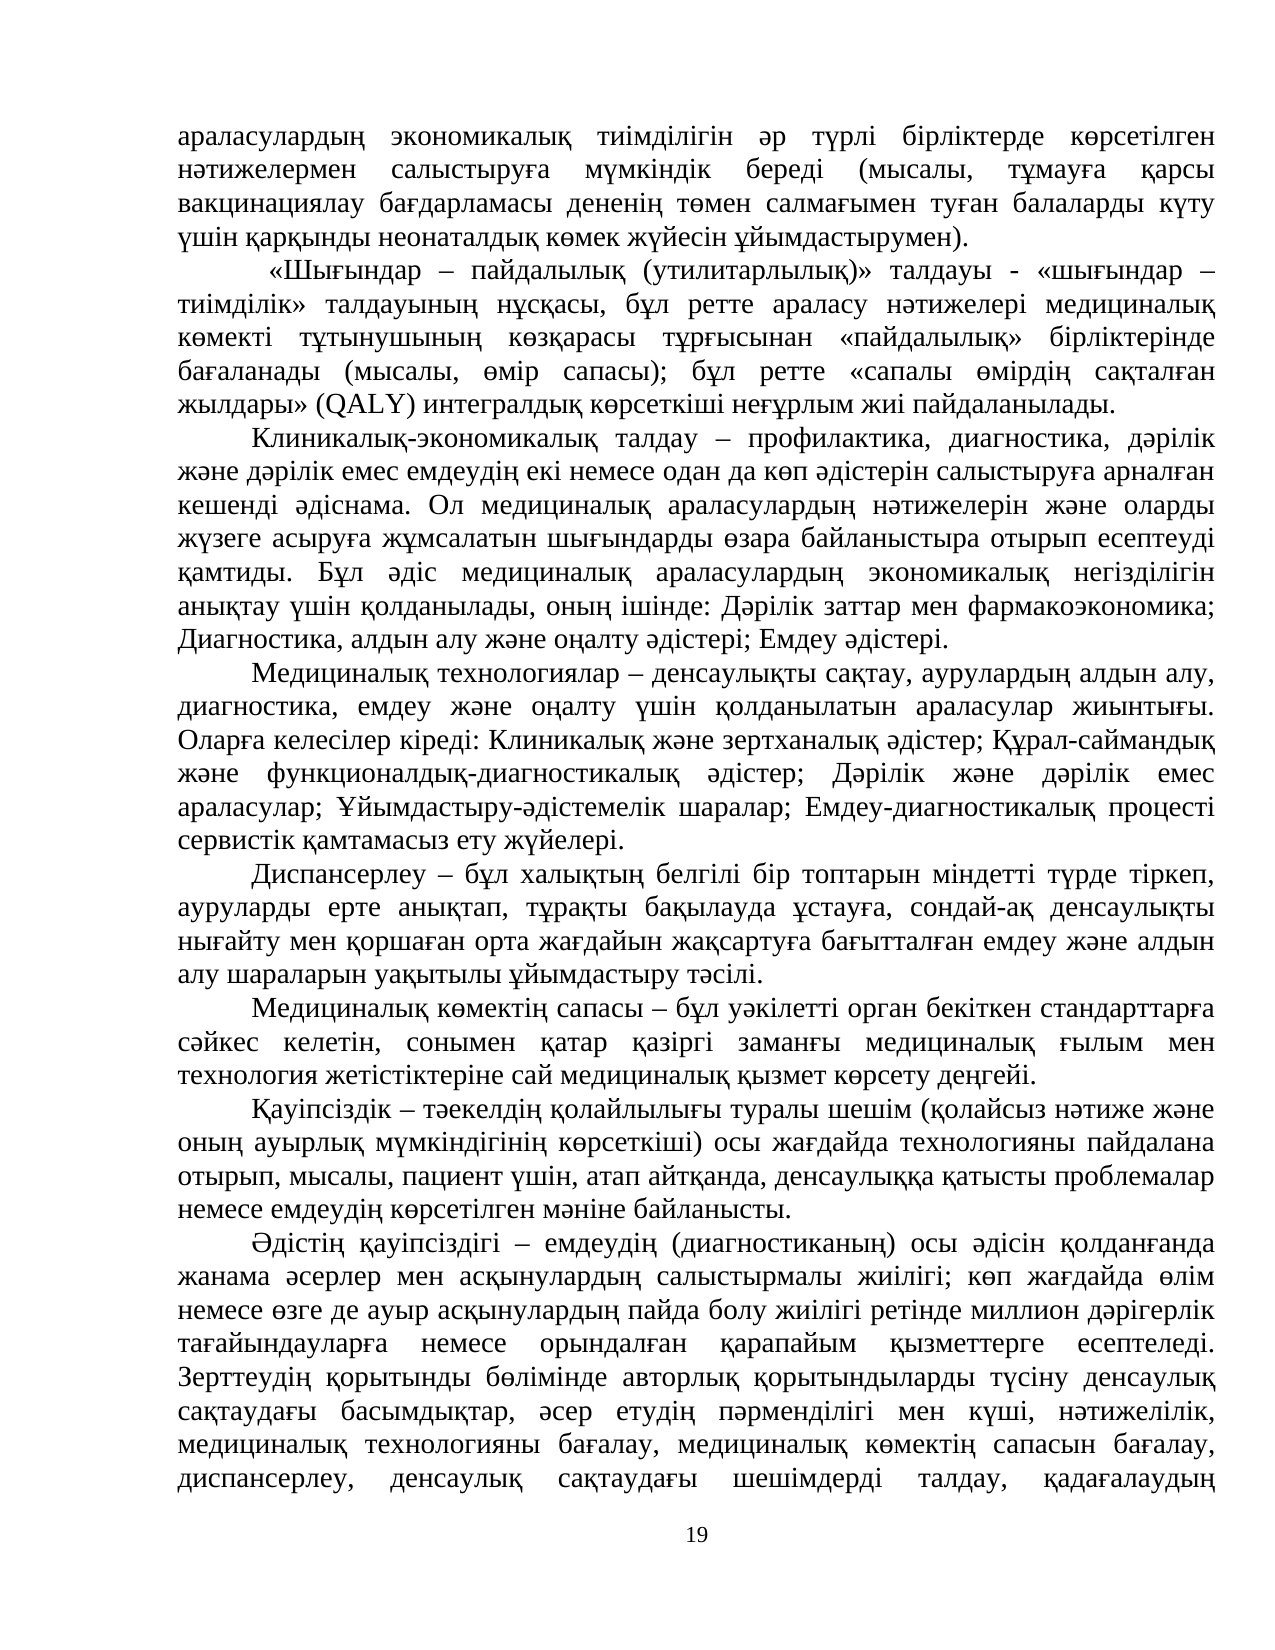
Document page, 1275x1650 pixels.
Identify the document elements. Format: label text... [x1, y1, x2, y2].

text Қауіпсіздік – тәекелдің қолайлылығы туралы шешім (қолайсыз нәтиже және оның ауырлық мүмкіндігінің көрсеткіші) осы жағдайда технологияны пайдалана отырып, мысалы, пациент үшін, атап айтқанда, денсаулыққа қатысты проблемалар немесе емдеудің көрсетілген мәніне байланысты. [177, 1091, 1216, 1225]
text Диспансерлеу – бұл халықтың белгілі бір топтарын міндетті түрде тіркеп, ауруларды ерте анықтап, тұрақты бақылауда ұстауға, сондай-ақ денсаулықты нығайту мен қоршаған орта жағдайын жақсартуға бағытталған емдеу және алдын алу шараларын уақытылы ұйымдастыру тәсілі. [177, 856, 1216, 990]
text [177, 118, 1216, 252]
text Клиникалық-экономикалық талдау – профилактика, диагностика, дәрілік және дәрілік емес емдеудің екі немесе одан да көп әдістерін салыстыруға арналған кешенді әдіснама. Ол медициналық араласулардың нәтижелерін және оларды жүзеге асыруға жұмсалатын шығындарды өзара байланыстыра отырып есептеуді қамтиды. Бұл әдіс медициналық араласулардың экономикалық негізділігін анықтау үшін қолданылады, оның ішінде: Дәрілік заттар мен фармакоэкономика; Диагностика, алдын алу және оңалту әдістері; Емдеу әдістері. [177, 420, 1216, 655]
text Медициналық көмектің сапасы – бұл уәкілетті орган бекіткен стандарттарға сәйкес келетін, сонымен қатар қазіргі заманғы медициналық ғылым мен технология жетістіктеріне сай медициналық қызмет көрсету деңгейі. [177, 990, 1216, 1091]
text Медициналық технологиялар – денсаулықты сақтау, аурулардың алдын алу, диагностика, емдеу және оңалту үшін қолданылатын араласулар жиынтығы. Оларға келесілер кіреді: Клиникалық және зертханалық әдістер; Құрал-саймандық және функционалдық-диагностикалық әдістер; Дәрілік және дәрілік емес араласулар; Ұйымдастыру-әдістемелік шаралар; Емдеу-диагностикалық процесті сервистік қамтамасыз ету жүйелері. [177, 655, 1216, 856]
text «Шығындар – пайдалылық (утилитарлылық)» талдауы - «шығындар – тиімділік» талдауының нұсқасы, бұл ретте араласу нәтижелері медициналық көмекті тұтынушының көзқарасы тұрғысынан «пайдалылық» бірліктерінде бағаланады (мысалы, өмір сапасы); бұл ретте «сапалы өмірдің сақталған жылдары» (QALY) интегралдық көрсеткіші неғұрлым жиі пайдаланылады. [177, 252, 1216, 420]
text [177, 1225, 1216, 1493]
